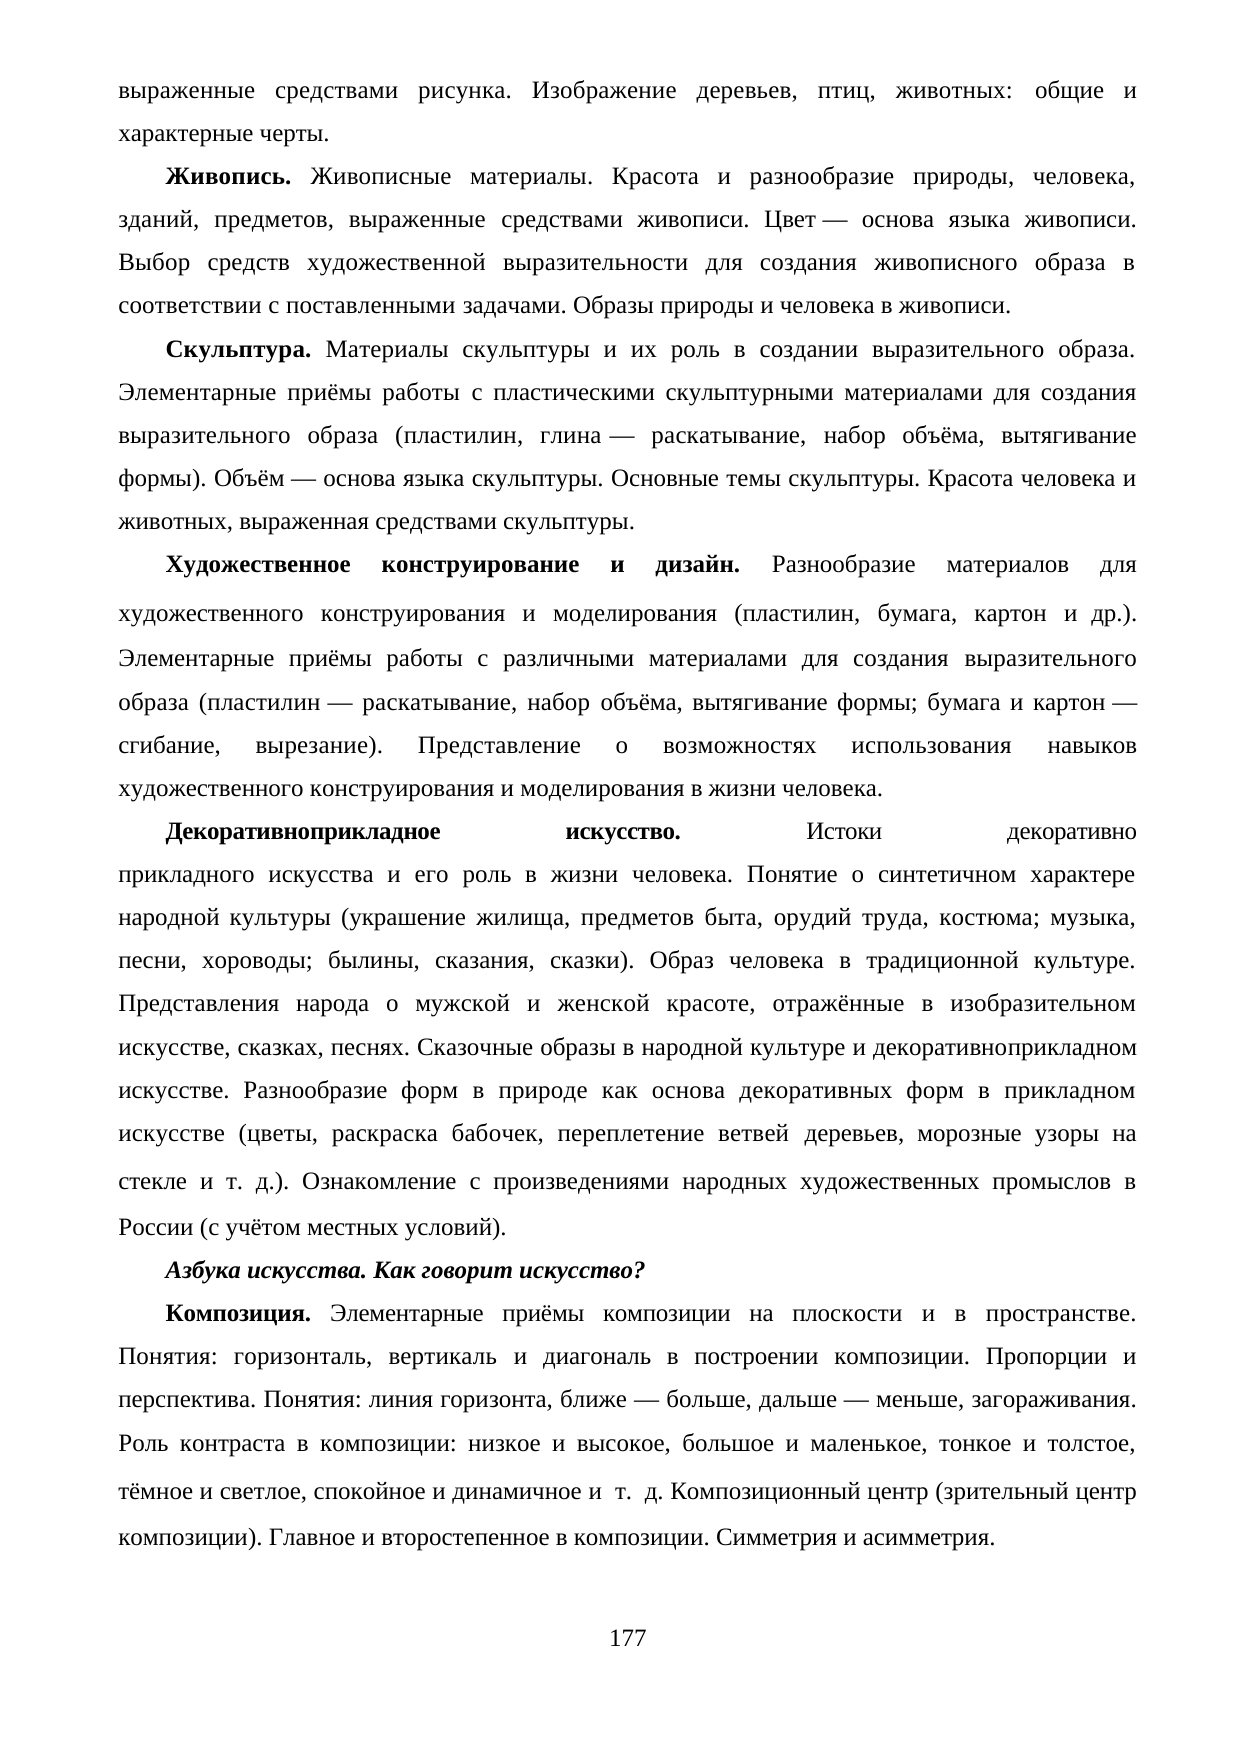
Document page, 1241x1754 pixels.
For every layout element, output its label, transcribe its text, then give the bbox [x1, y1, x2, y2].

text Скульптура. Материалы скульптуры и их роль в создании выразительного образа. Элементарные приёмы работы с пластическими скульптурными материалами для создания выразительного образа (пластилин, глина — раскатывание, набор объёма, вытягивание формы). Объём — основа языка скульптуры. Основные темы скульптуры. Красота человека и животных, выраженная средствами скульптуры. [118, 334, 1137, 535]
text Композиция. Элементарные приёмы композиции на плоскости и в пространстве. Понятия: горизонталь, вертикаль и диагональ в построении композиции. Пропорции и перспектива. Понятия: линия горизонта, ближе — больше, дальше — меньше, загораживания. Роль контраста в композиции: низкое и высокое, большое и маленькое, тонкое и толстое, тёмное и светлое, спокойное и динамичное и т. д. Композиционный центр (зрительный центр композиции). Главное и второстепенное в композиции. Симметрия и асимметрия. [118, 1298, 1137, 1551]
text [118, 75, 1137, 147]
text Художественное конструирование и дизайн. Разнообразие материалов для художественного конструирования и моделирования (пластилин, бумага, картон и др.). Элементарные приёмы работы с различными материалами для создания выразительного образа (пластилин — раскатывание, набор объёма, вытягивание формы; бумага и картон — сгибание, вырезание). Представление о возможностях использования навыков художественного конструирования и моделирования в жизни человека. [118, 549, 1137, 802]
text Декоративно­прикладное искусство. Истоки декоративно­ прикладного искусства и его роль в жизни человека. Понятие о синтетичном характере народной культуры (украшение жилища, предметов быта, орудий труда, костюма; музыка, песни, хороводы; былины, сказания, сказки). Образ человека в традиционной культуре. Представления народа о мужской и женской красоте, отражённые в изобразительном искусстве, сказках, песнях. Сказочные образы в народной культуре и декоративно­прикладном искусстве. Разнообразие форм в природе как основа декоративных форм в прикладном искусстве (цветы, раскраска бабочек, переплетение ветвей деревьев, морозные узоры на стекле и т. д.). Ознакомление с произведениями народных художественных промыслов в России (с учётом местных условий). [118, 816, 1137, 1241]
text Азбука искусства. Как говорит искусство? [118, 1255, 1137, 1284]
text Живопись. Живописные материалы. Красота и разнообразие природы, человека, зданий, предметов, выраженные средствами живописи. Цвет — основа языка живописи. Выбор средств художественной выразительности для создания живописного образа в соответствии с поставленными задачами. Образы природы и человека в живописи. [118, 161, 1137, 319]
